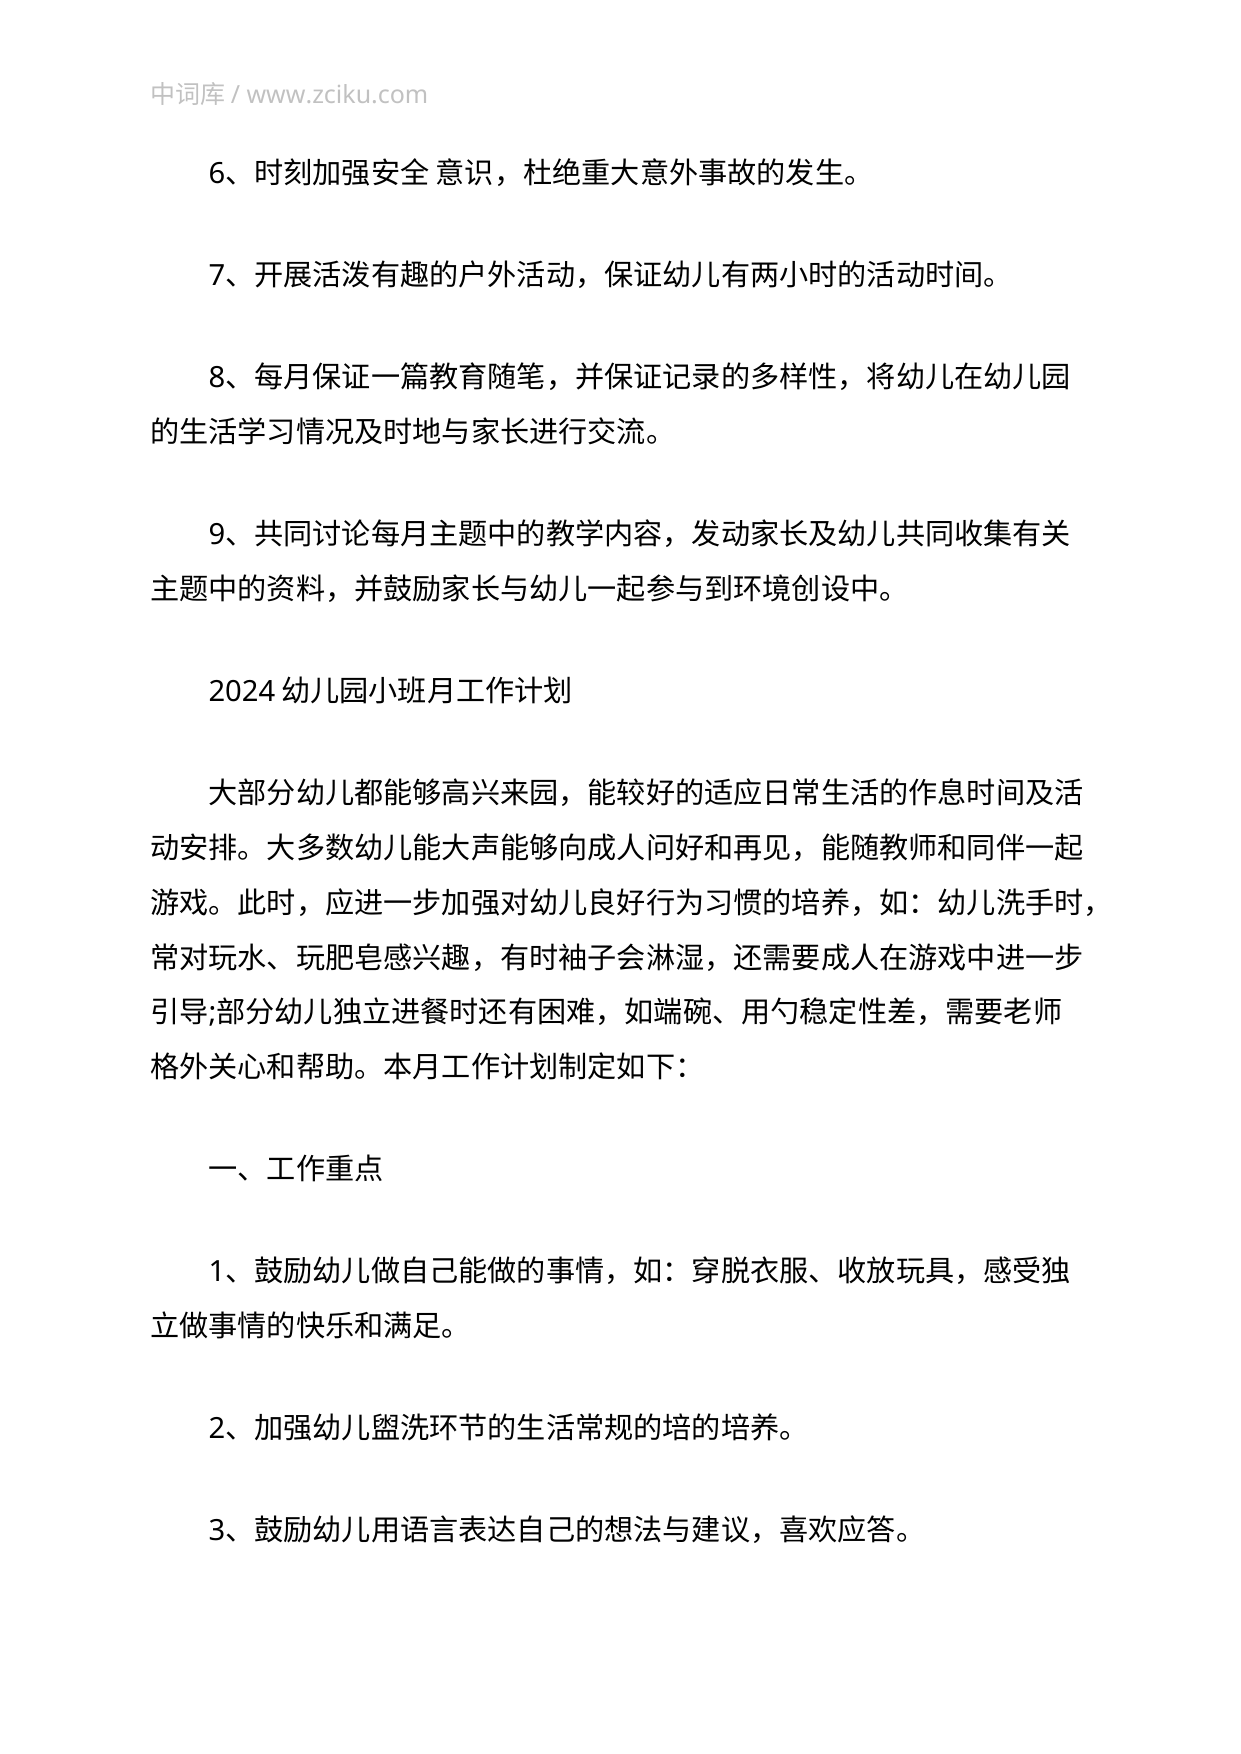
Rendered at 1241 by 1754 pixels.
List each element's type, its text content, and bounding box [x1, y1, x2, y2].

text 8、每月保证一篇教育随笔，并保证记录的多样性，将幼儿在幼儿园的生活学习情况及时地与家长进行交流。 [150, 354, 1090, 451]
text 大部分幼儿都能够高兴来园，能较好的适应日常生活的作息时间及活动安排。大多数幼儿能大声能够向成人问好和再见，能随教师和同伴一起游戏。此时，应进一步加强对幼儿良好行为习惯的培养，如：幼儿洗手时，常对玩水、玩肥皂感兴趣，有时袖子会淋湿，还需要成人在游戏中进一步引导;部分幼儿独立进餐时还有困难，如端碗、用勺稳定性差，需要老师格外关心和帮助。本月工作计划制定如下： [150, 769, 1090, 1086]
text 1、鼓励幼儿做自己能做的事情，如：穿脱衣服、收放玩具，感受独立做事情的快乐和满足。 [150, 1248, 1090, 1345]
text 一、工作重点 [150, 1146, 1090, 1188]
text 6、时刻加强安全 意识，杜绝重大意外事故的发生。 [150, 150, 1090, 192]
text 7、开展活泼有趣的户外活动，保证幼儿有两小时的活动时间。 [150, 252, 1090, 294]
text 2024幼儿园小班月工作计划 [150, 667, 1090, 710]
text 2、加强幼儿盥洗环节的生活常规的培的培养。 [150, 1404, 1090, 1447]
text 9、共同讨论每月主题中的教学内容，发动家长及幼儿共同收集有关主题中的资料，并鼓励家长与幼儿一起参与到环境创设中。 [150, 511, 1090, 608]
text 3、鼓励幼儿用语言表达自己的想法与建议，喜欢应答。 [150, 1506, 1090, 1549]
